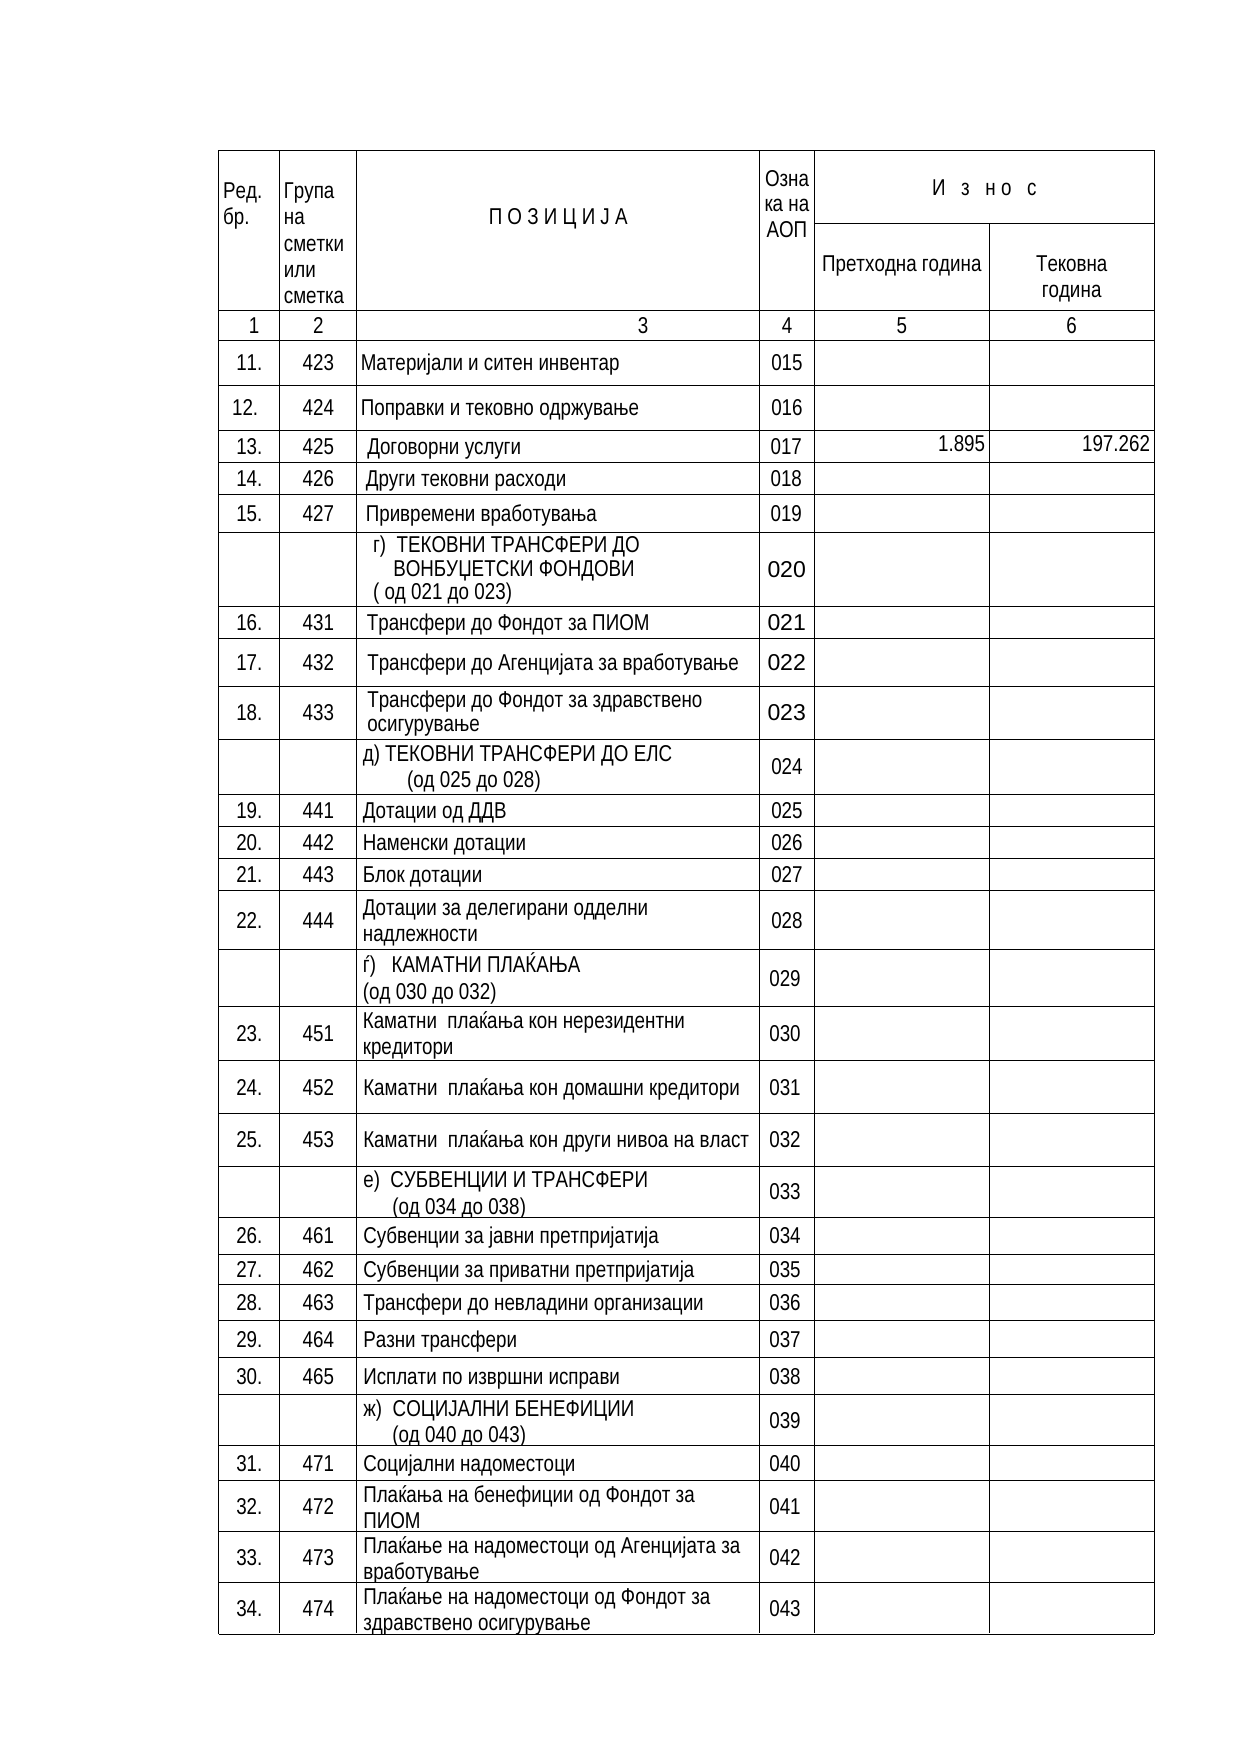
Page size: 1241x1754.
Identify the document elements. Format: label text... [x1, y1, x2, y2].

table_cell [815, 827, 989, 858]
table_cell 463 [280, 1285, 356, 1320]
table_cell ѓ) КАМАТНИ ПЛАЌАЊА (од 030 до 032) [357, 950, 759, 1006]
table_cell 32. [219, 1481, 279, 1531]
table_cell [990, 687, 1154, 738]
table_cell [815, 607, 989, 638]
table_cell 425 [280, 431, 356, 462]
table_cell 029 [760, 950, 814, 1006]
table_cell 020 [760, 533, 814, 606]
table_cell Трансфери до невладини организации [357, 1285, 759, 1320]
table_cell 433 [280, 687, 356, 738]
table_cell [990, 607, 1154, 638]
table_cell 427 [280, 495, 356, 532]
table_cell [815, 463, 989, 494]
table_cell [280, 1395, 356, 1445]
table_cell [990, 1583, 1154, 1633]
table_cell 453 [280, 1114, 356, 1166]
table_cell 028 [760, 891, 814, 949]
table_cell [990, 341, 1154, 384]
table_cell 032 [760, 1114, 814, 1166]
table_cell Материјали и ситен инвентар [357, 341, 759, 384]
table_cell 031 [760, 1061, 814, 1113]
table_cell [990, 1395, 1154, 1445]
table_cell 19. [219, 795, 279, 826]
table_cell [990, 795, 1154, 826]
table_cell Договорни услуги [357, 431, 759, 462]
table_cell [990, 1532, 1154, 1582]
table_cell [815, 533, 989, 606]
table_cell [990, 1358, 1154, 1394]
table_cell 423 [280, 341, 356, 384]
table_cell Каматни плаќања кон други нивоа на власт [357, 1114, 759, 1166]
table_cell 6 [990, 311, 1154, 340]
table_cell 15. [219, 495, 279, 532]
table_cell [815, 1218, 989, 1254]
table_cell Исплати по извршни исправи [357, 1358, 759, 1394]
table_cell 443 [280, 859, 356, 890]
table_cell 039 [760, 1395, 814, 1445]
table_cell [990, 463, 1154, 494]
table_cell 036 [760, 1285, 814, 1320]
table_cell 23. [219, 1007, 279, 1060]
table_cell Субвенции за јавни претпријатија [357, 1218, 759, 1254]
table_cell [990, 1255, 1154, 1284]
table_cell Тековна година [990, 224, 1154, 310]
table_cell 11. [219, 341, 279, 384]
table_cell 473 [280, 1532, 356, 1582]
table_cell 25. [219, 1114, 279, 1166]
table_cell [990, 740, 1154, 794]
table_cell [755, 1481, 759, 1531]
table_cell Наменски дотации [357, 827, 759, 858]
table_cell 4 [760, 311, 814, 340]
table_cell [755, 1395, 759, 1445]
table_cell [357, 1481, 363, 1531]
table_cell [815, 386, 989, 430]
table_cell Трансфери до Агенцијата за вработување [357, 639, 759, 686]
table_cell 16. [219, 607, 279, 638]
table_cell [815, 1114, 989, 1166]
table_cell 22. [219, 891, 279, 949]
table_cell 451 [280, 1007, 356, 1060]
table_cell 024 [760, 740, 814, 794]
table_cell Каматни плаќања кон нерезидентни кредитори [357, 1007, 759, 1060]
table_cell [815, 1255, 989, 1284]
table_cell 041 [760, 1481, 814, 1531]
table_cell [990, 386, 1154, 430]
table_cell 441 [280, 795, 356, 826]
table_cell 28. [219, 1285, 279, 1320]
table_cell 18. [219, 687, 279, 738]
table_cell 5 [815, 311, 989, 340]
table_cell [815, 1395, 989, 1445]
table_cell 027 [760, 859, 814, 890]
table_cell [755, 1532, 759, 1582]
table_cell 33. [219, 1532, 279, 1582]
table_cell 034 [760, 1218, 814, 1254]
table_cell Други тековни расходи [357, 463, 759, 494]
table_cell [815, 639, 989, 686]
table_header Ознака на АОП [760, 151, 814, 310]
table_cell [815, 1061, 989, 1113]
table_cell [990, 1446, 1154, 1480]
table_cell [815, 1321, 989, 1357]
table_cell 34. [219, 1583, 279, 1633]
table_cell 426 [280, 463, 356, 494]
table_cell [219, 740, 279, 794]
table_cell 472 [280, 1481, 356, 1531]
table_cell 030 [760, 1007, 814, 1060]
table_cell 019 [760, 495, 814, 532]
table_cell 042 [760, 1532, 814, 1582]
table_cell 016 [760, 386, 814, 430]
table_cell Трансфери до Фондот за ПИОМ [357, 607, 759, 638]
table_cell 018 [760, 463, 814, 494]
table_cell [219, 533, 279, 606]
table_cell [990, 533, 1154, 606]
table_cell [219, 950, 279, 1006]
table_cell Разни трансфери [357, 1321, 759, 1357]
table_cell Социјални надоместоци [357, 1446, 759, 1480]
table_cell Поправки и тековно одржување [357, 386, 759, 430]
table_cell 035 [760, 1255, 814, 1284]
table_cell 12. [219, 386, 279, 430]
table_cell [990, 1218, 1154, 1254]
table_cell [815, 1167, 989, 1217]
table_cell [990, 1114, 1154, 1166]
table_cell [990, 859, 1154, 890]
table_header П О З И Ц И Ј А [357, 151, 759, 310]
table_cell 040 [760, 1446, 814, 1480]
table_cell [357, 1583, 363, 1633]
table_cell [815, 1583, 989, 1633]
table_cell 17. [219, 639, 279, 686]
table_cell [815, 1358, 989, 1394]
table_cell [815, 740, 989, 794]
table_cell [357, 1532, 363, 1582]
table_cell [815, 859, 989, 890]
table_cell 461 [280, 1218, 356, 1254]
table_cell 2 [280, 311, 356, 340]
table_cell 31. [219, 1446, 279, 1480]
table_cell [815, 950, 989, 1006]
table_cell [219, 1167, 279, 1217]
table_cell 442 [280, 827, 356, 858]
table_cell д) ТЕКОВНИ ТРАНСФЕРИ ДО ЕЛС (од 025 до 028) [357, 740, 759, 794]
table_cell [815, 1481, 989, 1531]
table_cell 30. [219, 1358, 279, 1394]
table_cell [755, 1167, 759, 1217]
table_cell 197.262 [990, 431, 1154, 462]
table_cell 471 [280, 1446, 356, 1480]
table_cell 1 [219, 311, 279, 340]
table_cell [219, 1395, 279, 1445]
table_cell 026 [760, 827, 814, 858]
table_cell [815, 1285, 989, 1320]
table_cell 3 [357, 311, 759, 340]
table_cell [280, 740, 356, 794]
table_cell [280, 950, 356, 1006]
table_cell 14. [219, 463, 279, 494]
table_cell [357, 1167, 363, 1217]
table_cell [815, 795, 989, 826]
table_cell [280, 533, 356, 606]
table_cell 462 [280, 1255, 356, 1284]
table_cell Субвенции за приватни претпријатија [357, 1255, 759, 1284]
table_cell [990, 891, 1154, 949]
table_cell 022 [760, 639, 814, 686]
table_header И з н о с [815, 151, 1154, 223]
table_cell 025 [760, 795, 814, 826]
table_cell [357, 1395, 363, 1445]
table_cell [815, 1446, 989, 1480]
table_cell Дотации од ДДВ [357, 795, 759, 826]
table_cell 474 [280, 1583, 356, 1633]
table_cell 465 [280, 1358, 356, 1394]
table_cell 021 [760, 607, 814, 638]
table_cell 023 [760, 687, 814, 738]
table_cell 26. [219, 1218, 279, 1254]
table_cell 037 [760, 1321, 814, 1357]
table_cell [990, 1285, 1154, 1320]
table_cell 464 [280, 1321, 356, 1357]
table_cell [815, 1532, 989, 1582]
table_cell Трансфери до Фондот за здравствено осигурување [357, 687, 759, 738]
table_cell 1.895 [815, 431, 989, 462]
table_cell 24. [219, 1061, 279, 1113]
table_cell 13. [219, 431, 279, 462]
table_cell [815, 495, 989, 532]
table_cell [815, 687, 989, 738]
table_cell 452 [280, 1061, 356, 1113]
table_cell 29. [219, 1321, 279, 1357]
table_cell г) ТЕКОВНИ ТРАНСФЕРИ ДО ВОНБУЏЕТСКИ ФОНДОВИ ( од 021 до 023) [357, 533, 759, 606]
table_cell Дотации за делегирани одделни надлежности [357, 891, 759, 949]
table_cell 444 [280, 891, 356, 949]
table_cell Блок дотации [357, 859, 759, 890]
table_cell [815, 341, 989, 384]
table_cell [280, 1167, 356, 1217]
table_cell Каматни плаќања кон домашни кредитори [357, 1061, 759, 1113]
table_cell [990, 827, 1154, 858]
table_cell 20. [219, 827, 279, 858]
table_cell Привремени вработувања [357, 495, 759, 532]
table_cell [990, 1167, 1154, 1217]
table_cell 432 [280, 639, 356, 686]
table_cell 431 [280, 607, 356, 638]
table_cell 017 [760, 431, 814, 462]
table_cell [815, 1007, 989, 1060]
table_cell 21. [219, 859, 279, 890]
table_cell Претходна година [815, 224, 989, 310]
table_cell 27. [219, 1255, 279, 1284]
table_cell 038 [760, 1358, 814, 1394]
table_cell 015 [760, 341, 814, 384]
table_cell [990, 1007, 1154, 1060]
table_cell 043 [760, 1583, 814, 1633]
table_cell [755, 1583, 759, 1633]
table_cell [990, 1321, 1154, 1357]
table_cell 424 [280, 386, 356, 430]
table_cell [990, 950, 1154, 1006]
table_cell [990, 639, 1154, 686]
table_cell [990, 1481, 1154, 1531]
table_cell 033 [760, 1167, 814, 1217]
table_cell [815, 891, 989, 949]
table_cell [990, 1061, 1154, 1113]
table_cell [990, 495, 1154, 532]
